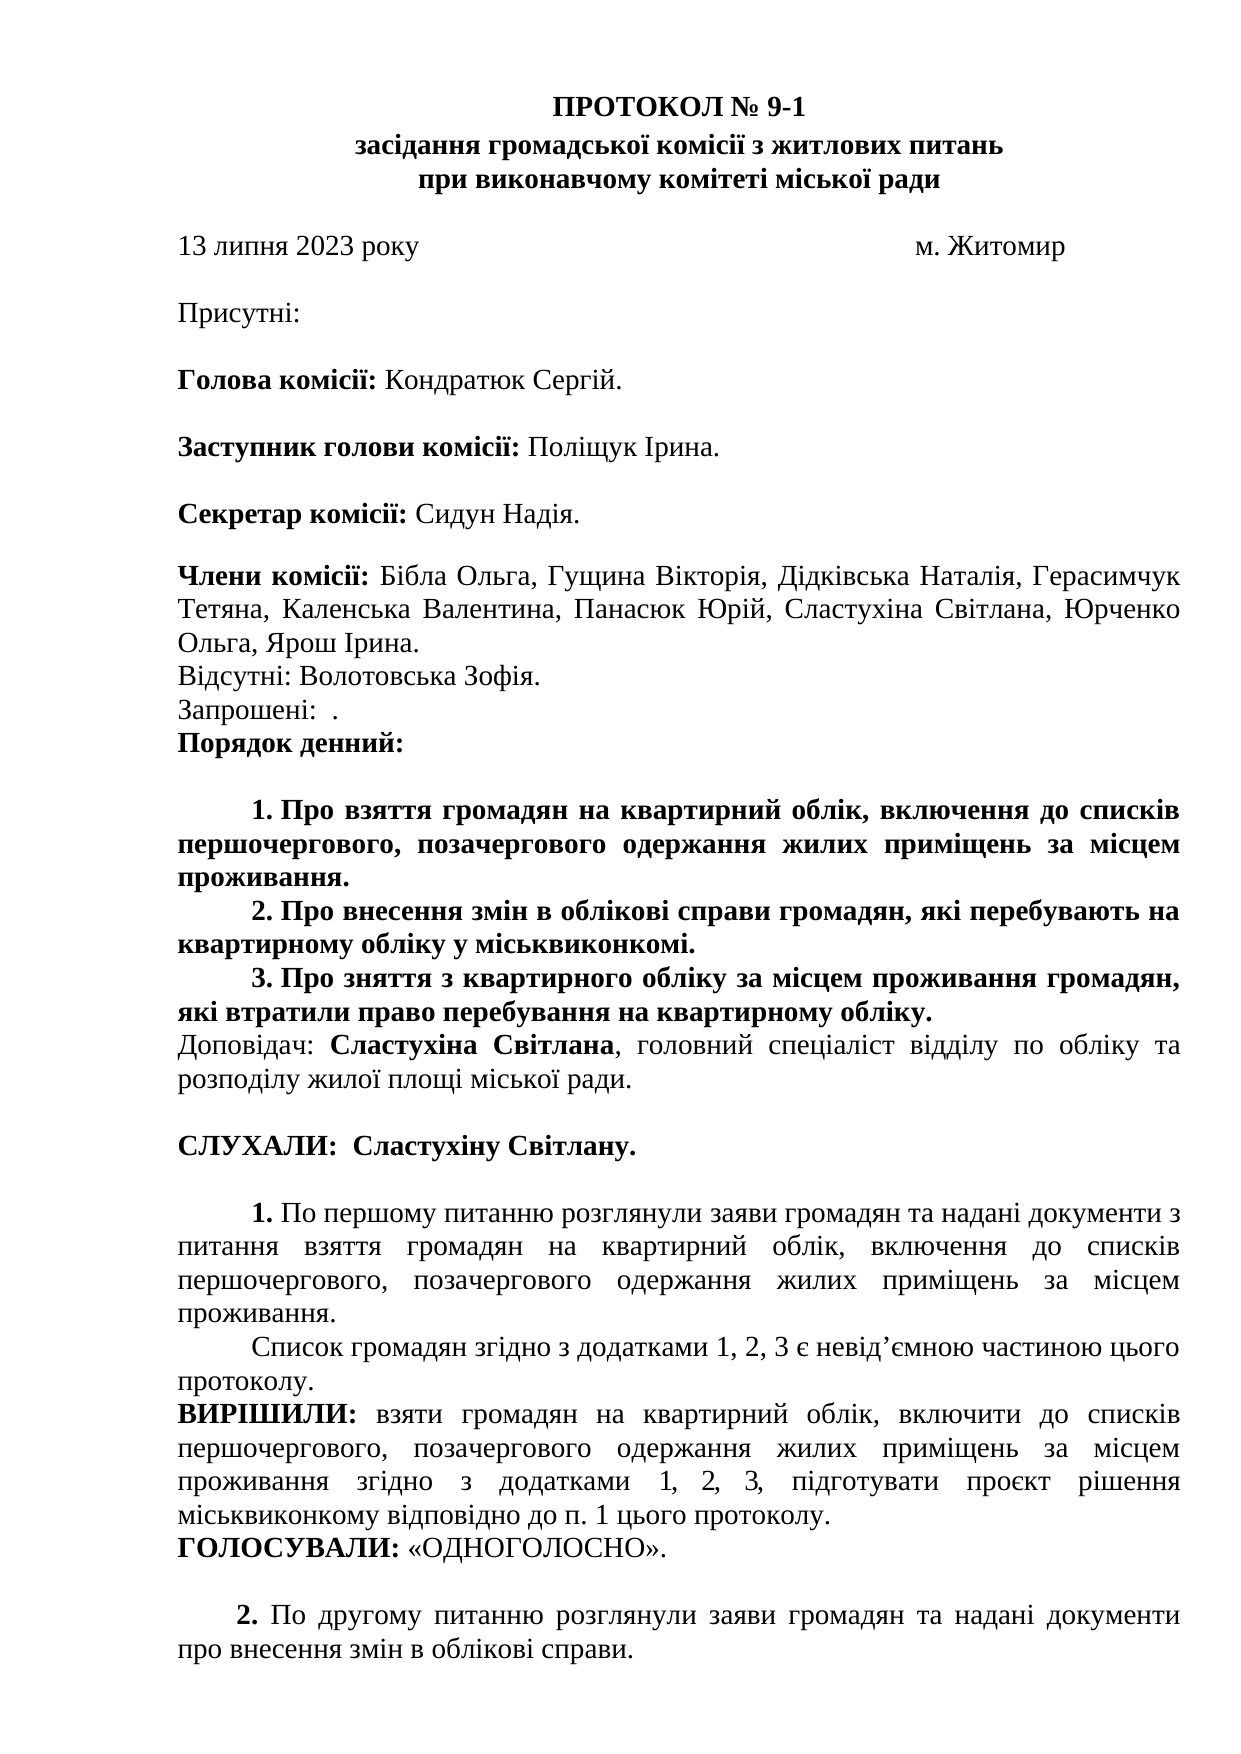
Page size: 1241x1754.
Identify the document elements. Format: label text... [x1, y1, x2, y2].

text Відсутні: Волотовська Зофія. [177, 658, 1181, 692]
text Члени комісії: Бібла Ольга, Гущина Вікторія, Дідківська Наталія, Герасимчук Тетяна, Каленська Валентина, Панасюк Юрій, Сластухіна Світлана, Юрченко Ольга, Ярош Ірина. [177, 558, 1181, 658]
text Запрошені: . [177, 692, 1181, 725]
list ВИРІШИЛИ: взяти громадян на квартирний облік, включити до списків першочергового, позачергового одержання жилих приміщень за місцем проживання згідно з додатками 1, 2, 3, підготувати проєкт рішення міськвиконкому відповідно до п. 1 цього протоколу. [177, 1396, 1181, 1530]
text засідання громадської комісії з житлових питань [177, 127, 1181, 161]
text 13 липня 2023 року м. Житомир [177, 228, 1181, 261]
text Секретар комісії: Сидун Надія. [177, 496, 1181, 530]
list Про взяття громадян на квартирний облік, включення до списків першочергового, позачергового одержання жилих приміщень за місцем проживання. [177, 792, 1181, 893]
list По першому питанню розглянули заяви громадян та надані документи з питання взяття громадян на квартирний облік, включення до списків першочергового, позачергового одержання жилих приміщень за місцем проживання. [177, 1195, 1181, 1329]
text Список громадян згідно з додатками 1, 2, 3 є невід’ємною частиною цього протоколу. [177, 1329, 1181, 1396]
text 2. По другому питанню розглянули заяви громадян та надані документи про внесення змін в облікові справи. [177, 1597, 1181, 1664]
text Присутні: [177, 295, 1181, 328]
text Порядок денний: [177, 725, 1181, 759]
text Заступник голови комісії: Поліщук Ірина. [177, 429, 1181, 463]
list Про зняття з квартирного обліку за місцем проживання громадян, які втратили право перебування на квартирному обліку. [177, 960, 1181, 1027]
text при виконавчому комітеті міської ради [177, 161, 1181, 194]
text ГОЛОСУВАЛИ: «ОДНОГОЛОСНО». [177, 1530, 1181, 1564]
text ПРОТОКОЛ № 9-1 [177, 89, 1181, 122]
text Голова комісії: Кондратюк Сергій. [177, 362, 1181, 396]
list СЛУХАЛИ: Сластухіну Світлану. [177, 1128, 1181, 1161]
list Про внесення змін в облікові справи громадян, які перебувають на квартирному обліку у міськвиконкомі. [177, 893, 1181, 960]
text Доповідач: Сластухіна Світлана, головний спеціаліст відділу по обліку та розподілу жилої площі міської ради. [177, 1027, 1181, 1094]
